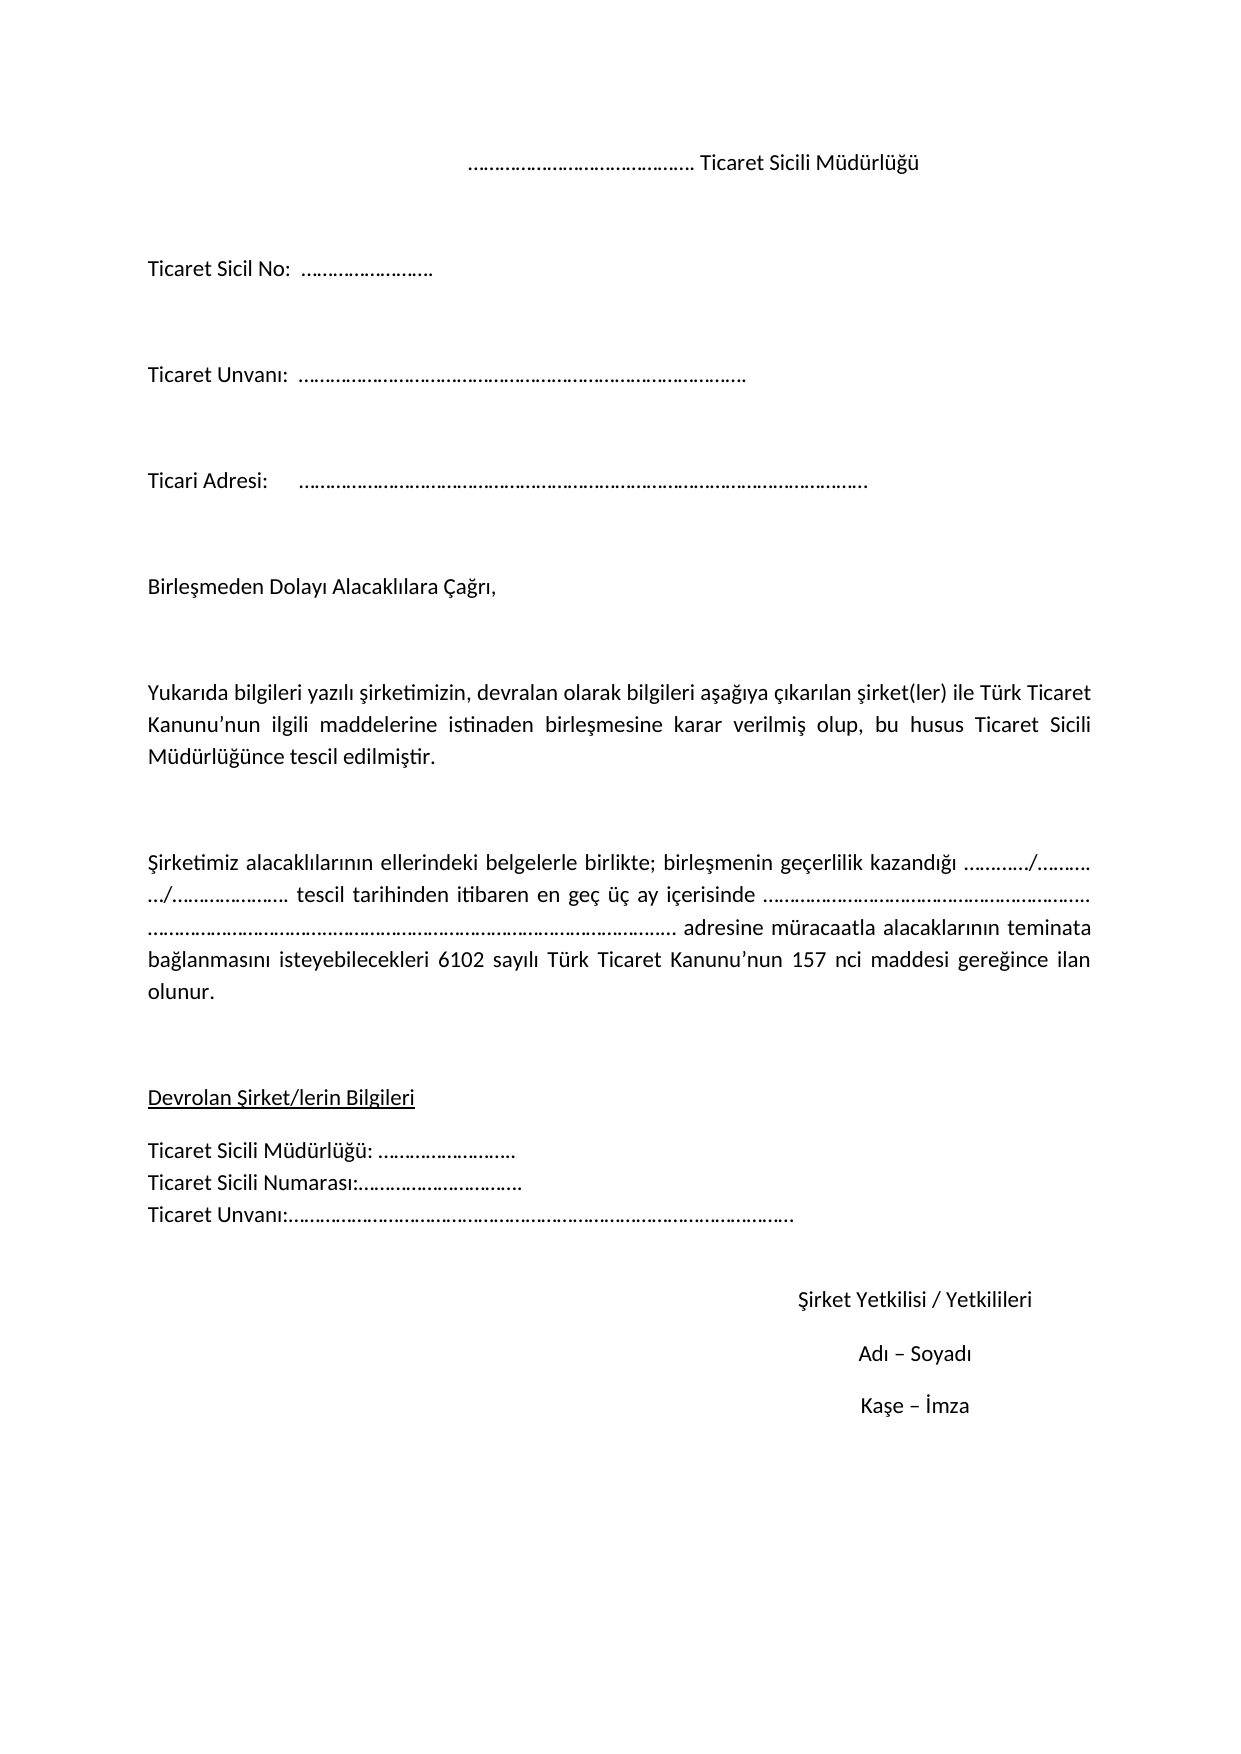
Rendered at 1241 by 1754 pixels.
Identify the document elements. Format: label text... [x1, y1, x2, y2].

list Ticaret Unvanı: …………………………………………………………………………. [148, 360, 1093, 388]
text Ticaret Unvanı:…………………………………………………………………………………… [148, 1200, 1093, 1228]
list Birleşmeden Dolayı Alacaklılara Çağrı, [148, 572, 1093, 600]
text Devrolan Şirket/lerin Bilgileri [148, 1083, 1093, 1111]
list ……………………………………. Ticaret Sicili Müdürlüğü [148, 148, 1240, 176]
list Ticaret Sicil No: ……………………. [148, 254, 1093, 282]
list Kaşe – İmza [738, 1392, 1093, 1420]
list Şirketimiz alacaklılarının ellerindeki belgelerle birlikte; birleşmenin geçerlilik kazandığı ……...…/……….…/…………………. tescil tarihinden itibaren en geç üç ay içerisinde ……………………………………………………..……………………………..……………………………………………………..… adresine müracaatla alacaklarının teminata bağlanmasını isteyebilecekleri 6102 sayılı Türk Ticaret Kanunu’nun 157 nci maddesi gereğince ilan olunur. [148, 848, 1093, 1005]
list Adı – Soyadı [738, 1339, 1093, 1367]
list Yukarıda bilgileri yazılı şirketimizin, devralan olarak bilgileri aşağıya çıkarılan şirket(ler) ile Türk Ticaret Kanunu’nun ilgili maddelerine istinaden birleşmesine karar verilmiş olup, bu husus Ticaret Sicili Müdürlüğünce tescil edilmiştir. [148, 678, 1093, 770]
list Ticari Adresi: ……………………………………………………………………………………………… [148, 466, 1093, 494]
text Ticaret Sicili Müdürlüğü: …………………….. [148, 1136, 1093, 1164]
text Ticaret Sicili Numarası:…………………………. [148, 1168, 1093, 1196]
list Şirket Yetkilisi / Yetkilileri [738, 1286, 1093, 1314]
